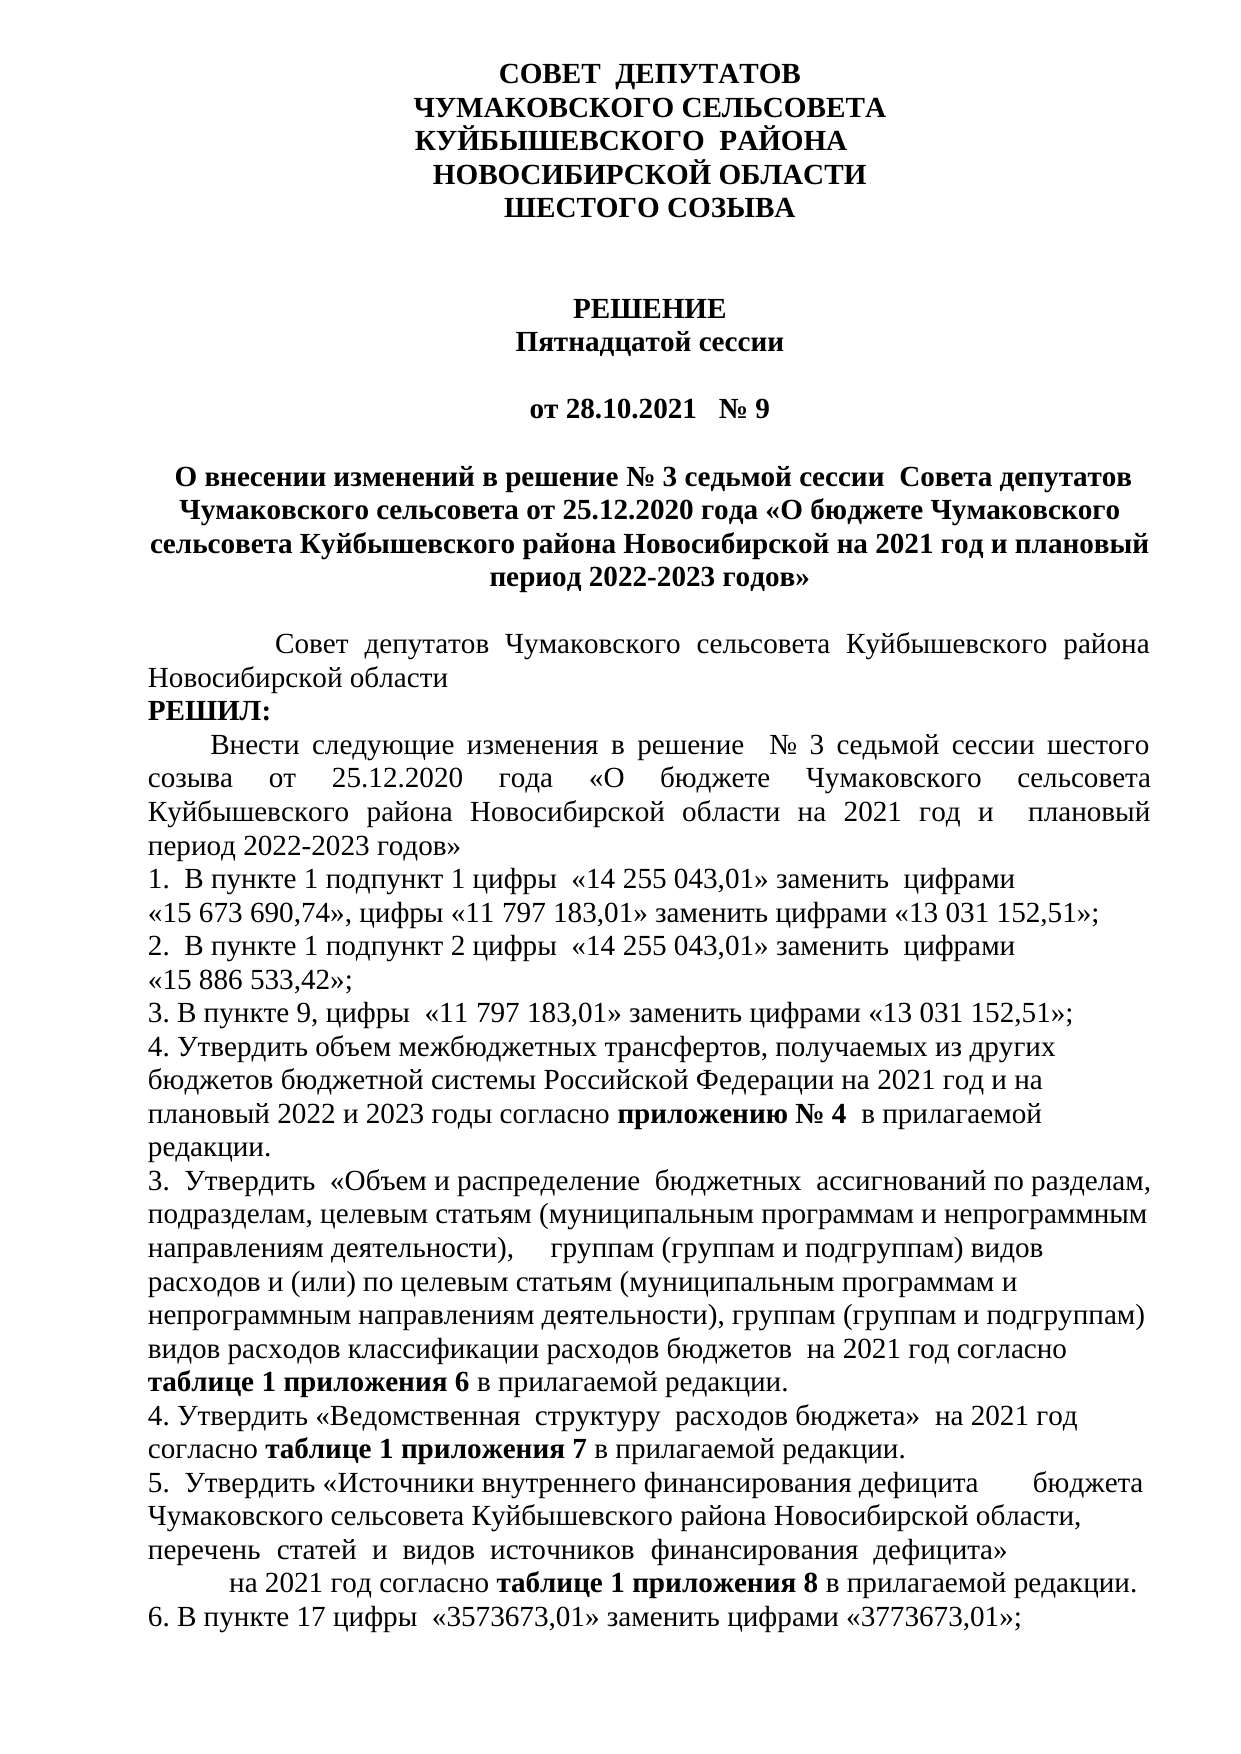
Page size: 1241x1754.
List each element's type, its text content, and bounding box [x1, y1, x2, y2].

text 4. Утвердить «Ведомственная структуру расходов бюджета» на 2021 год согласно таблице 1 приложения 7 в прилагаемой редакции. [148, 1398, 1152, 1465]
text КУЙБЫШЕВСКОГО РАЙОНА [110, 123, 1152, 157]
text Внести следующие изменения в решение № 3 седьмой сессии шестого созыва от 25.12.2020 года «О бюджете Чумаковского сельсовета Куйбышевского района Новосибирской области на 2021 год и плановый период 2022-2023 годов» [148, 727, 1152, 861]
text СОВЕТ ДЕПУТАТОВ [148, 56, 1152, 90]
text 4. Утвердить объем межбюджетных трансфертов, получаемых из других бюджетов бюджетной системы Российской Федерации на 2021 год и на плановый 2022 и 2023 годы согласно приложению № 4 в прилагаемой редакции. [148, 1029, 1152, 1163]
text ШЕСТОГО СОЗЫВА [148, 190, 1152, 224]
text 2. В пункте 1 подпункт 2 цифры «14 255 043,01» заменить цифрами [148, 928, 1152, 962]
text «15 673 690,74», цифры «11 797 183,01» заменить цифрами «13 031 152,51»; [148, 895, 1152, 928]
text ЧУМАКОВСКОГО СЕЛЬСОВЕТА [148, 90, 1152, 123]
text 1. В пункте 1 подпункт 1 цифры «14 255 043,01» заменить цифрами [148, 861, 1152, 895]
text на 2021 год согласно таблице 1 приложения 8 в прилагаемой редакции. [148, 1566, 1152, 1599]
title О внесении изменений в решение № 3 седьмой сессии Совета депутатов Чумаковского сельсовета от 25.12.2020 года «О бюджете Чумаковского сельсовета Куйбышевского района Новосибирской на 2021 год и плановый период 2022-2023 годов» [148, 459, 1152, 593]
text от 28.10.2021 № 9 [148, 392, 1152, 425]
text «15 886 533,42»; [148, 962, 1152, 995]
text 3. В пункте 9, цифры «11 797 183,01» заменить цифрами «13 031 152,51»; [148, 995, 1152, 1029]
text 3. Утвердить «Объем и распределение бюджетных ассигнований по разделам, подразделам, целевым статьям (муниципальным программам и непрограммным направлениям деятельности), группам (группам и подгруппам) видов расходов и (или) по целевым статьям (муниципальным программам и непрограммным направлениям деятельности), группам (группам и подгруппам) видов расходов классификации расходов бюджетов на 2021 год согласно таблице 1 приложения 6 в прилагаемой редакции. [148, 1163, 1152, 1398]
text РЕШЕНИЕ [148, 291, 1152, 324]
text Совет депутатов Чумаковского сельсовета Куйбышевского района Новосибирской области [148, 626, 1152, 693]
text 5. Утвердить «Источники внутреннего финансирования дефицита бюджета Чумаковского сельсовета Куйбышевского района Новосибирской области, перечень статей и видов источников финансирования дефицита» [148, 1465, 1152, 1566]
text РЕШИЛ: [148, 693, 1152, 727]
text Пятнадцатой сессии [148, 324, 1152, 358]
text 6. В пункте 17 цифры «3573673,01» заменить цифрами «3773673,01»; [148, 1599, 1152, 1633]
text НОВОСИБИРСКОЙ ОБЛАСТИ [148, 157, 1152, 190]
